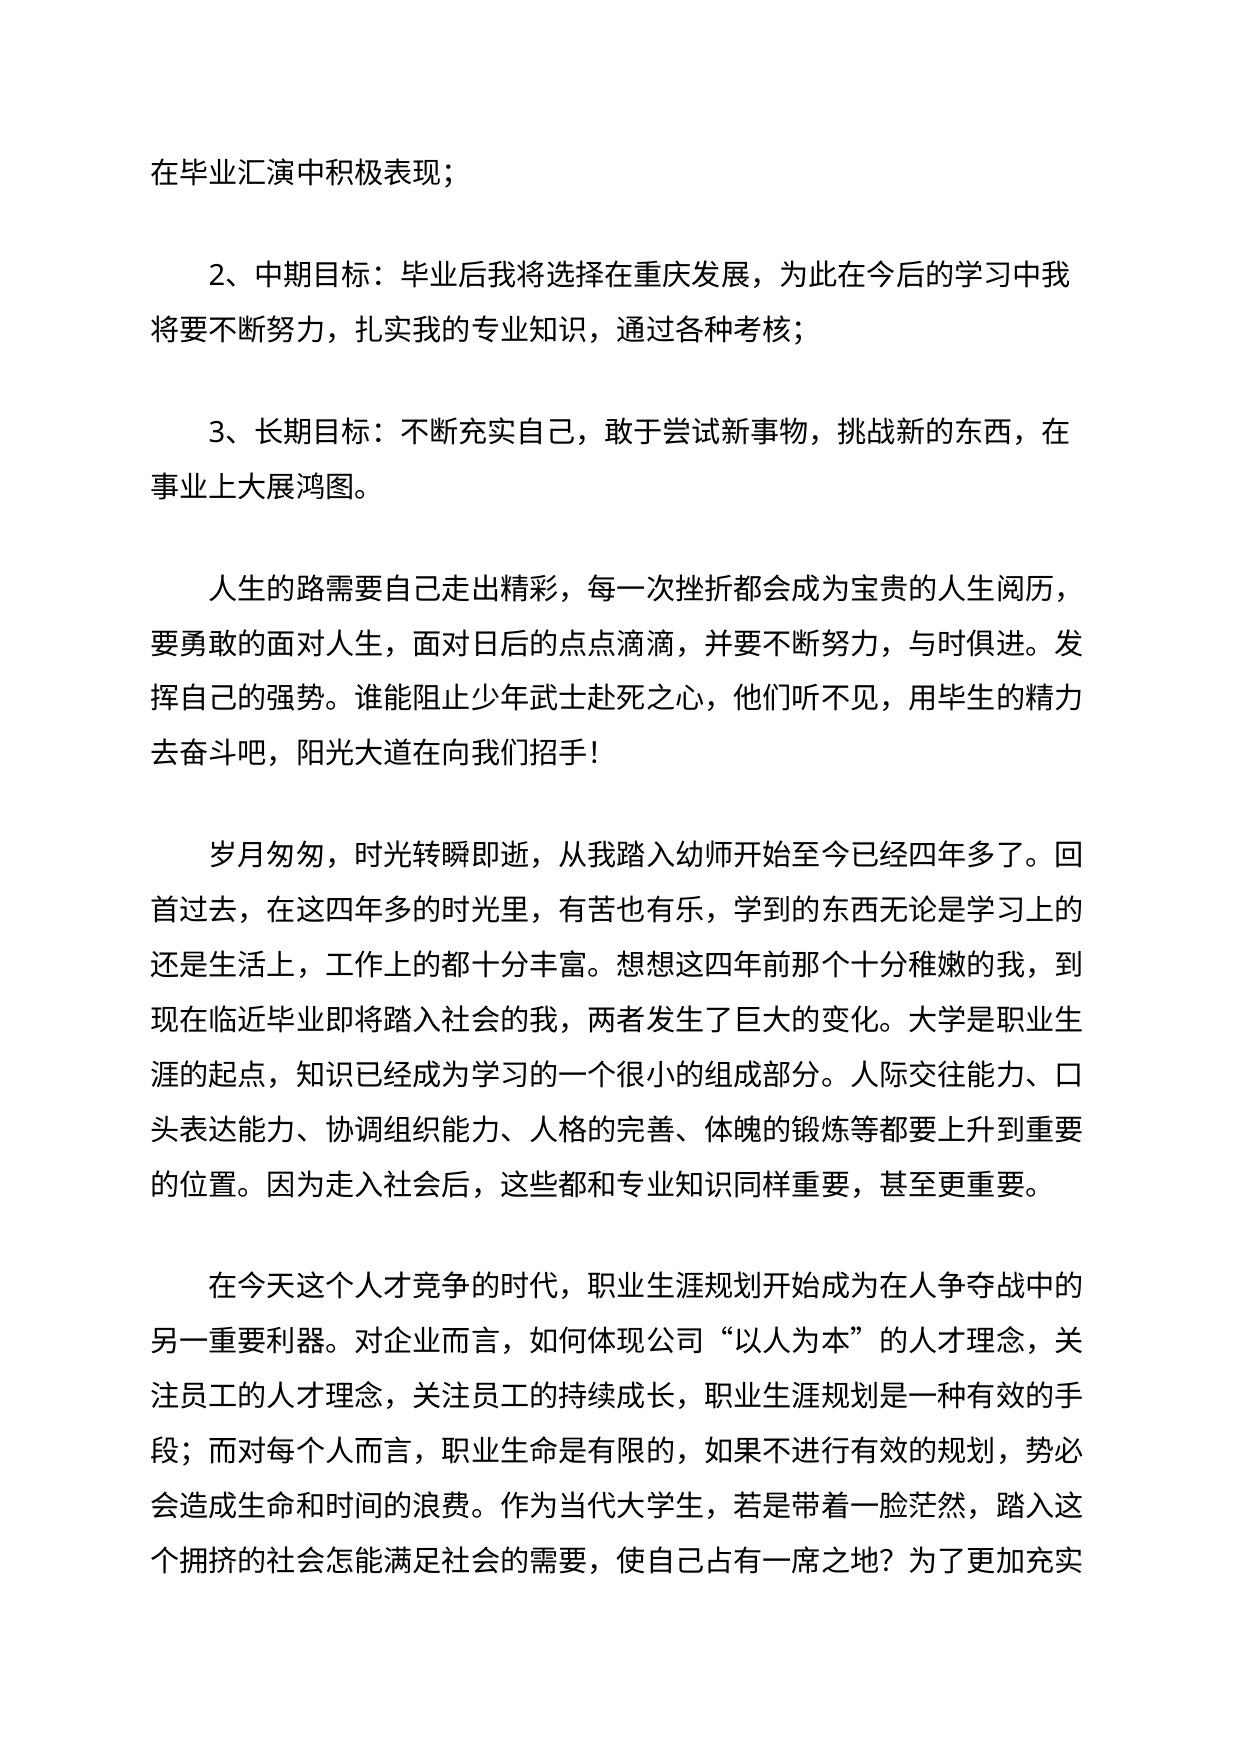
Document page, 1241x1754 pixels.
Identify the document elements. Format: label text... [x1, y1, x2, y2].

text 岁月匆匆，时光转瞬即逝，从我踏入幼师开始至今已经四年多了。回首过去，在这四年多的时光里，有苦也有乐，学到的东西无论是学习上的还是生活上，工作上的都十分丰富。想想这四年前那个十分稚嫩的我，到现在临近毕业即将踏入社会的我，两者发生了巨大的变化。大学是职业生涯的起点，知识已经成为学习的一个很小的组成部分。人际交往能力、口头表达能力、协调组织能力、人格的完善、体魄的锻炼等都要上升到重要的位置。因为走入社会后，这些都和专业知识同样重要，甚至更重要。 [150, 832, 1090, 1203]
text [150, 150, 1090, 192]
text 2、中期目标：毕业后我将选择在重庆发展，为此在今后的学习中我将要不断努力，扎实我的专业知识，通过各种考核； [150, 252, 1090, 349]
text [150, 1263, 1090, 1580]
text 3、长期目标：不断充实自己，敢于尝试新事物，挑战新的东西，在事业上大展鸿图。 [150, 408, 1090, 506]
text 人生的路需要自己走出精彩，每一次挫折都会成为宝贵的人生阅历，要勇敢的面对人生，面对日后的点点滴滴，并要不断努力，与时俱进。发挥自己的强势。谁能阻止少年武士赴死之心，他们听不见，用毕生的精力去奋斗吧，阳光大道在向我们招手！ [150, 565, 1090, 772]
